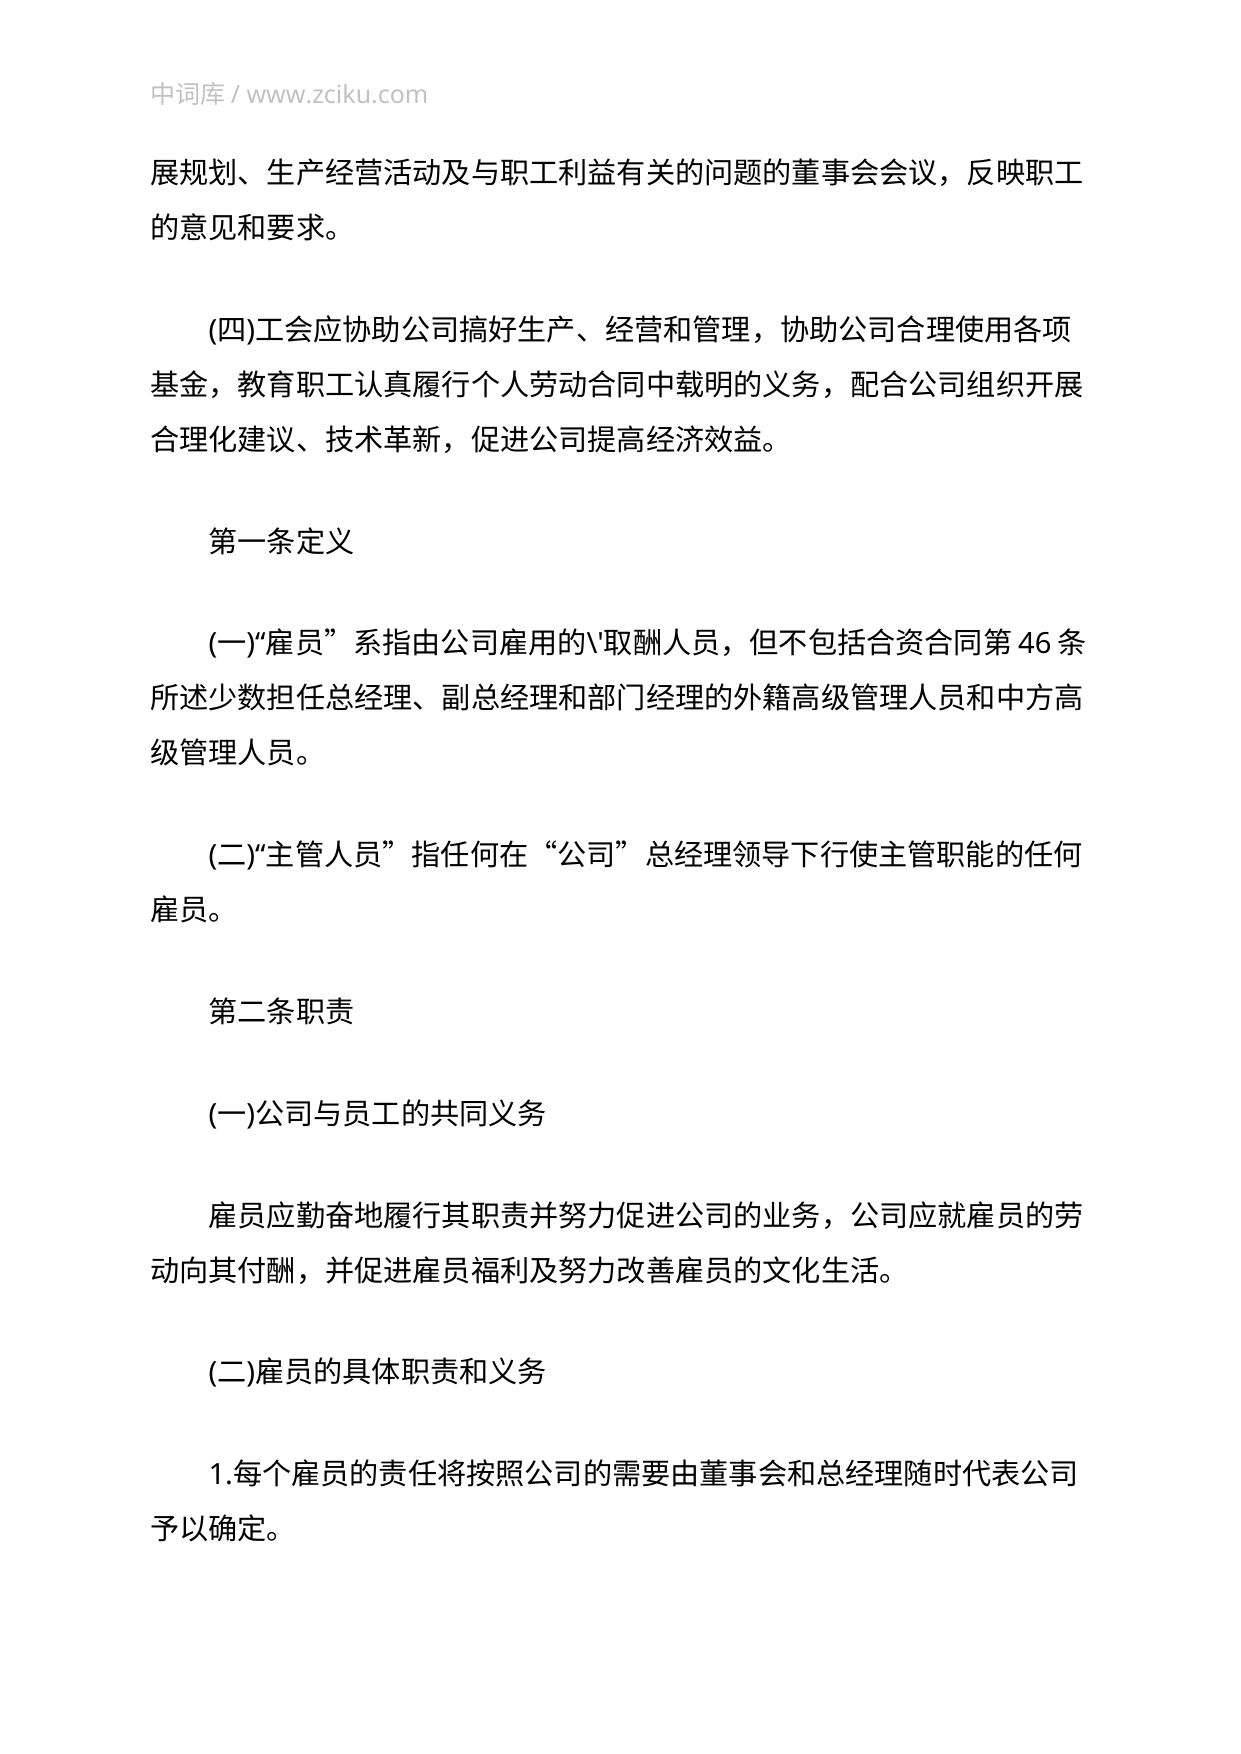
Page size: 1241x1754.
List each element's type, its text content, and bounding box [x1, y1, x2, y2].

text 第二条职责 [150, 988, 1090, 1031]
text (二)雇员的具体职责和义务 [150, 1349, 1090, 1391]
text (一)“雇员”系指由公司雇用的\'取酬人员，但不包括合资合同第46条所述少数担任总经理、副总经理和部门经理的外籍高级管理人员和中方高级管理人员。 [150, 620, 1090, 772]
text 1.每个雇员的责任将按照公司的需要由董事会和总经理随时代表公司予以确定。 [150, 1451, 1090, 1548]
text 雇员应勤奋地履行其职责并努力促进公司的业务，公司应就雇员的劳动向其付酬，并促进雇员福利及努力改善雇员的文化生活。 [150, 1192, 1090, 1289]
text 第一条定义 [150, 518, 1090, 561]
text (一)公司与员工的共同义务 [150, 1090, 1090, 1133]
text (二)“主管人员”指任何在“公司”总经理领导下行使主管职能的任何雇员。 [150, 832, 1090, 929]
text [150, 150, 1090, 247]
text (四)工会应协助公司搞好生产、经营和管理，协助公司合理使用各项基金，教育职工认真履行个人劳动合同中载明的义务，配合公司组织开展合理化建议、技术革新，促进公司提高经济效益。 [150, 307, 1090, 459]
